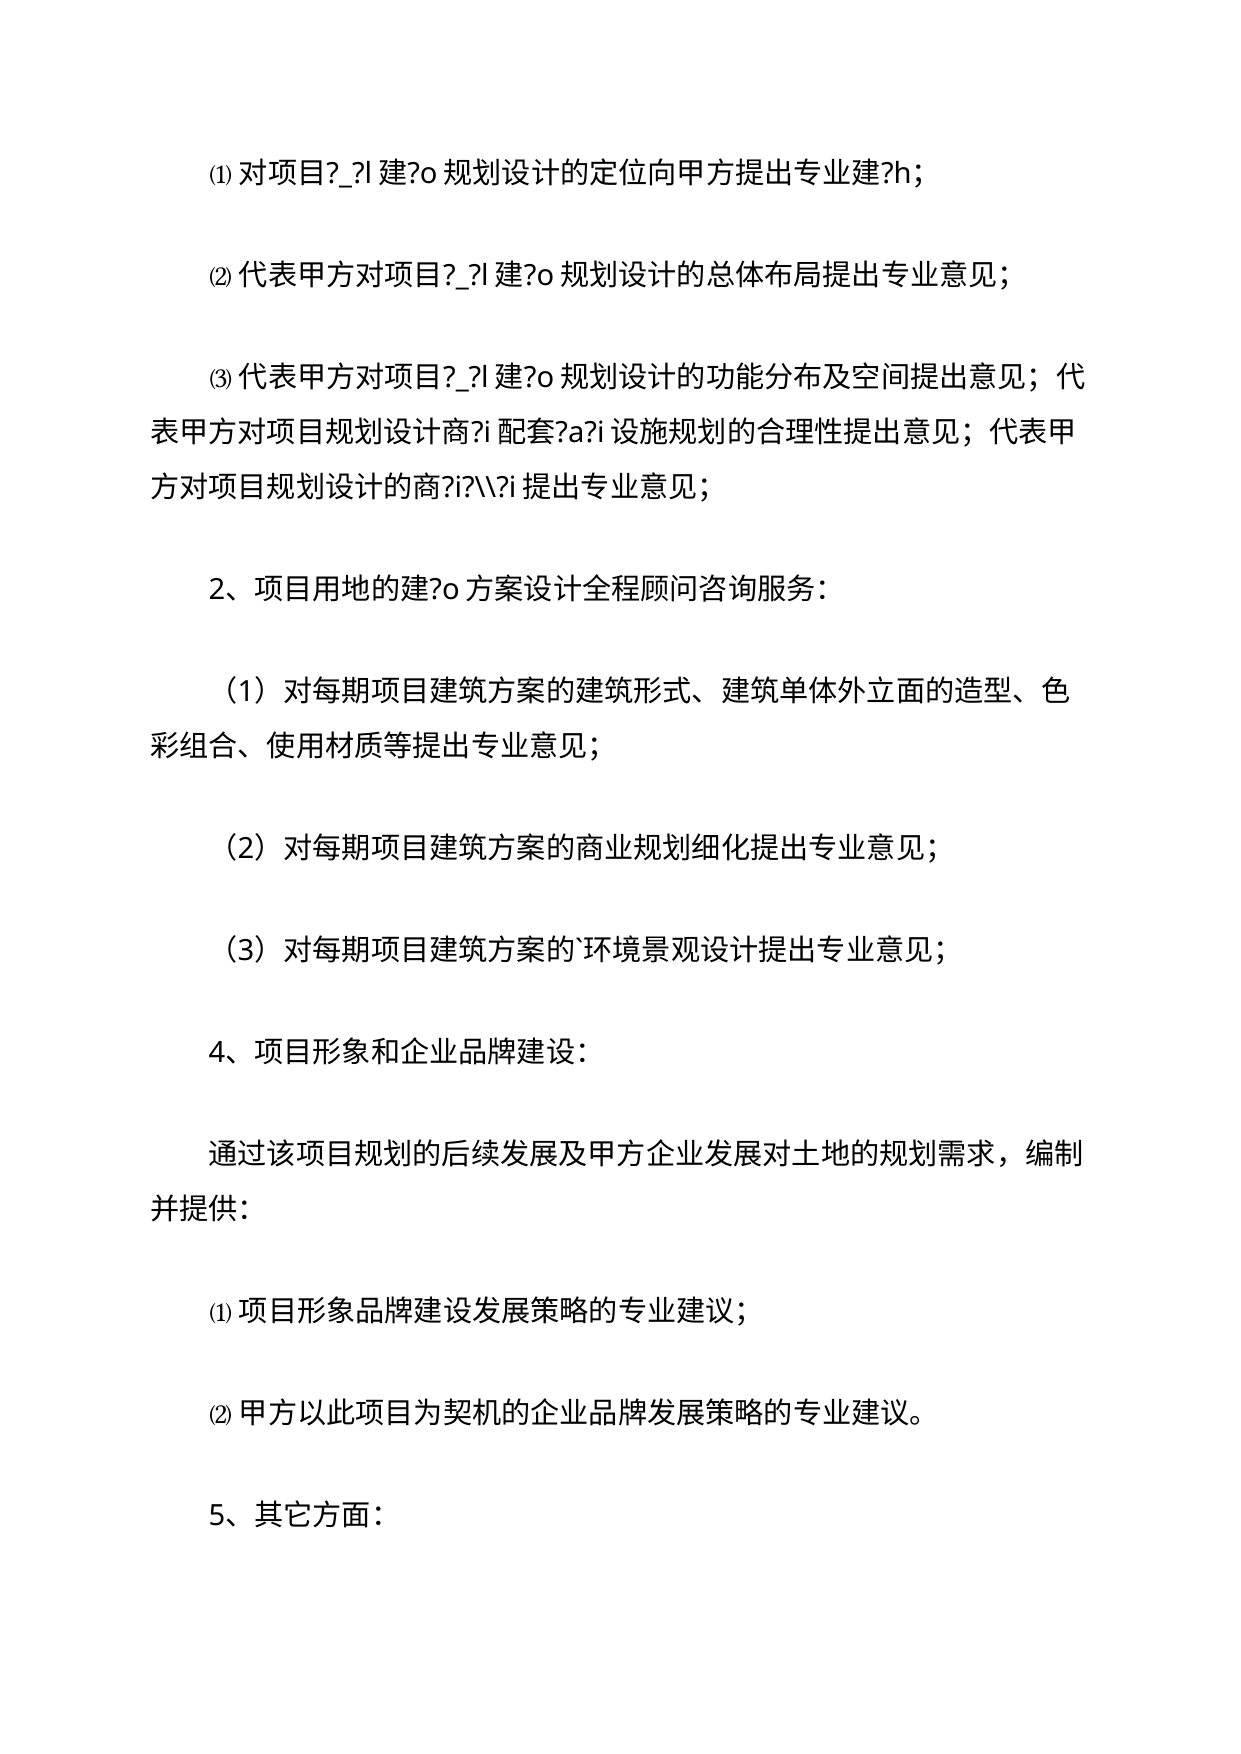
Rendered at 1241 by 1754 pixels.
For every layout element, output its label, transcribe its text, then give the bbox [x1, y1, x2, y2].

text （1）对每期项目建筑方案的建筑形式、建筑单体外立面的造型、色彩组合、使用材质等提出专业意见； [150, 668, 1090, 765]
text 通过该项目规划的后续发展及甲方企业发展对土地的规划需求，编制并提供： [150, 1131, 1090, 1228]
text （2）对每期项目建筑方案的商业规划细化提出专业意见； [150, 825, 1090, 867]
text ⑵代表甲方对项目?_?l建?o规划设计的总体布局提出专业意见； [150, 252, 1090, 294]
text （3）对每期项目建筑方案的`环境景观设计提出专业意见； [150, 927, 1090, 969]
text 2、项目用地的建?o方案设计全程顾问咨询服务： [150, 566, 1090, 608]
text 5、其它方面： [150, 1491, 1090, 1534]
text 4、项目形象和企业品牌建设： [150, 1029, 1090, 1071]
text ⑶代表甲方对项目?_?l建?o规划设计的功能分布及空间提出意见；代表甲方对项目规划设计商?i配套?a?i设施规划的合理性提出意见；代表甲方对项目规划设计的商?i?\\?i提出专业意见； [150, 354, 1090, 506]
text ⑴对项目?_?l建?o规划设计的定位向甲方提出专业建?h； [150, 150, 1090, 192]
text ⑵甲方以此项目为契机的企业品牌发展策略的专业建议。 [150, 1389, 1090, 1432]
text ⑴项目形象品牌建设发展策略的专业建议； [150, 1287, 1090, 1330]
